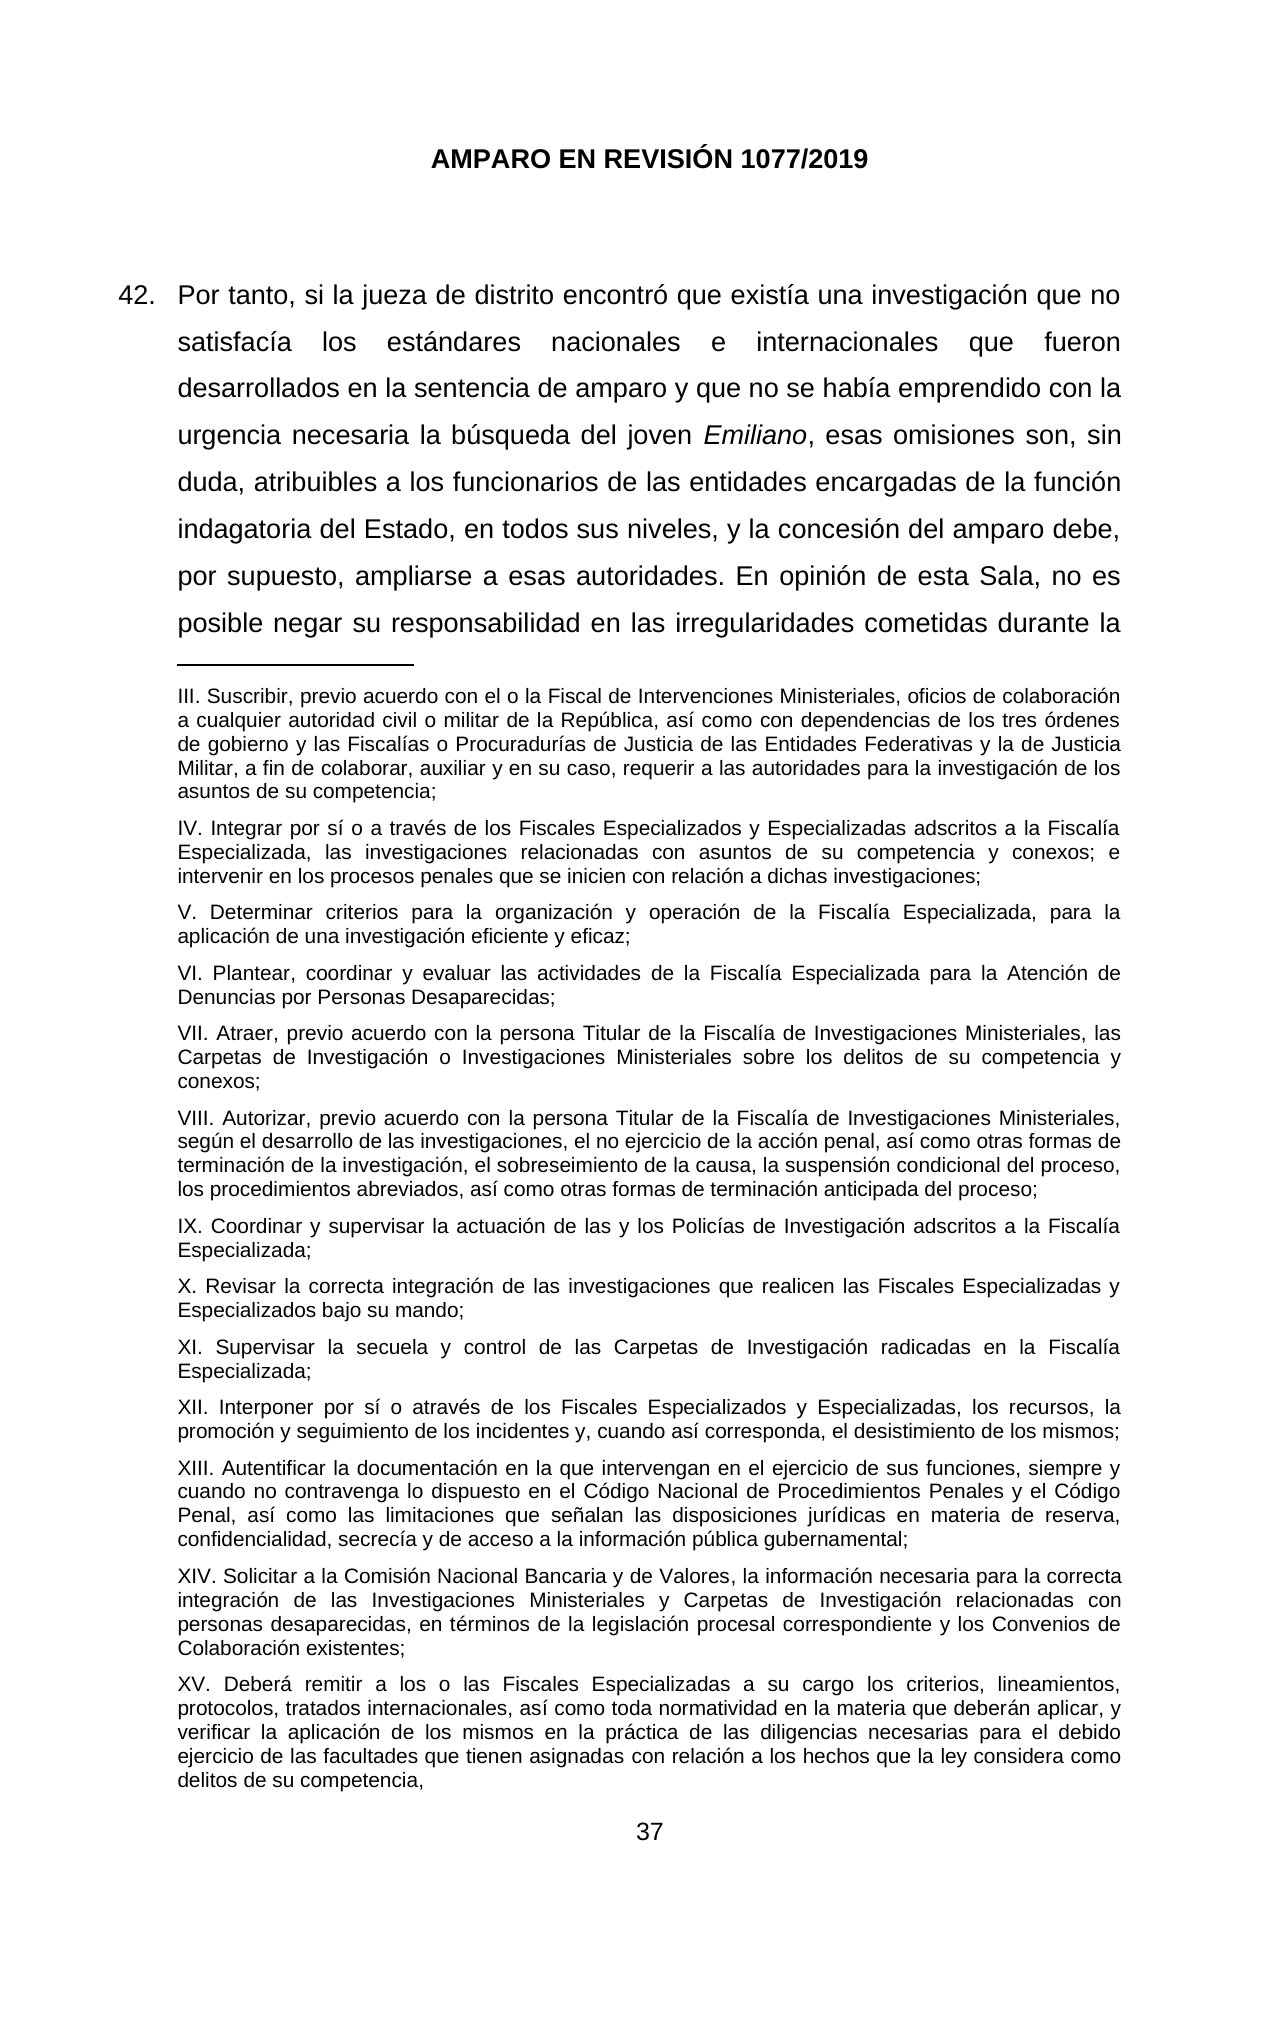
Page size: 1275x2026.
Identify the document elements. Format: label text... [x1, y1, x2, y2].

list Por tanto, si la jueza de distrito encontró que existía una investigación que no satisfacía los estándares nacionales e internacionales que fueron desarrollados en la sentencia de amparo y que no se había emprendido con la urgencia necesaria la búsqueda del joven Emiliano, esas omisiones son, sin duda, atribuibles a los funcionarios de las entidades encargadas de la función indagatoria del Estado, en todos sus niveles, y la concesión del amparo debe, por supuesto, ampliarse a esas autoridades. En opinión de esta Sala, no es posible negar su responsabilidad en las irregularidades cometidas durante la investigación y en la búsqueda del joven Emiliano, por lo que se confirma su carácter de autoridades responsables y se les vincula con los actos reclamados y su cumplimiento. [118, 279, 1122, 638]
